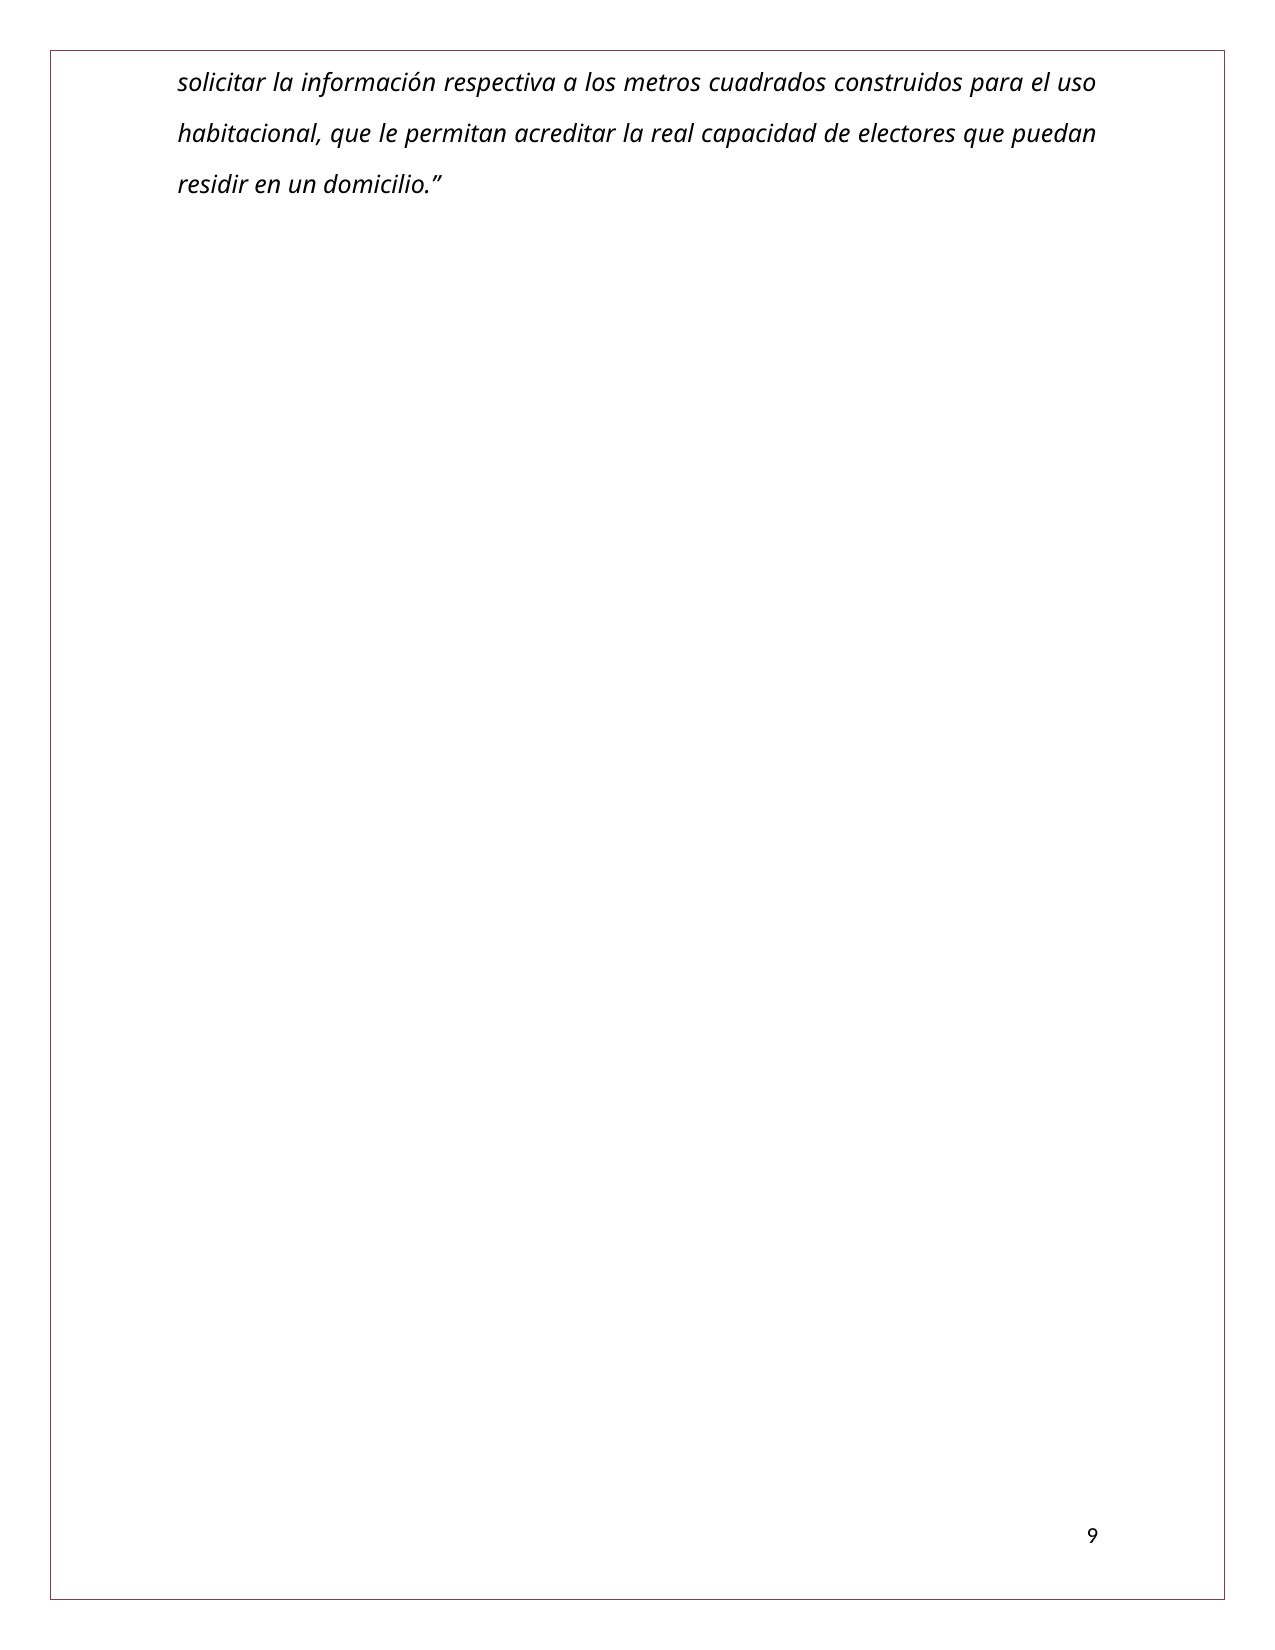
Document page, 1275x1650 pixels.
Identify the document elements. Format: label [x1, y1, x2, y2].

text [177, 64, 1098, 201]
